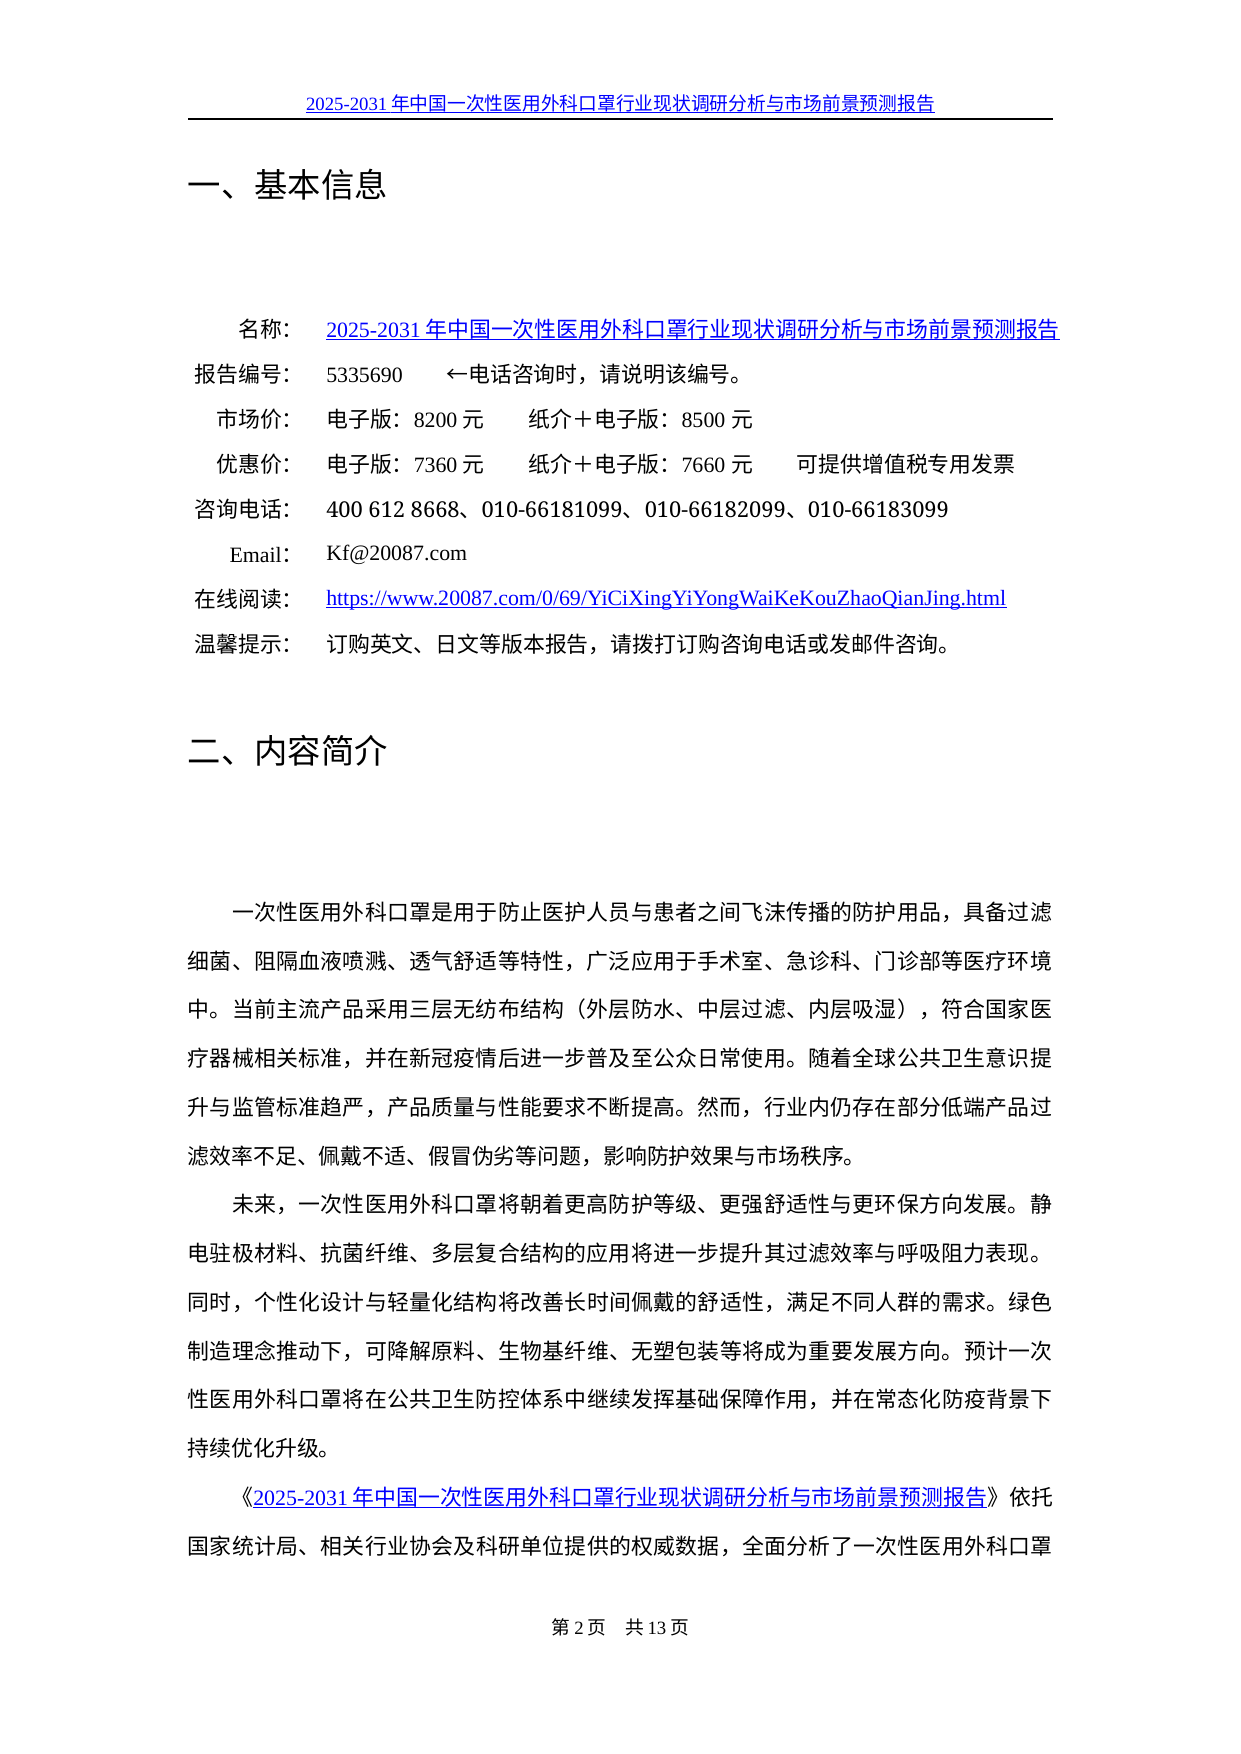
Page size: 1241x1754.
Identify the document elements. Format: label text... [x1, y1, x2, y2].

table_cell 在线阅读： [167, 582, 315, 627]
table_cell 咨询电话： [167, 492, 315, 537]
table_cell 电子版：8200 元 纸介＋电子版：8500 元 [315, 402, 1073, 447]
table_cell [315, 582, 1073, 627]
title 二、内容简介 [187, 717, 1053, 782]
table_header 2025-2031年中国一次性医用外科口罩行业现状调研分析与市场前景预测报告 [315, 312, 1073, 357]
table_cell Kf@20087.com [315, 537, 1073, 582]
table_cell 电子版：7360 元 纸介＋电子版：7660 元 可提供增值税专用发票 [315, 447, 1073, 492]
table_cell 5335690 ←电话咨询时，请说明该编号。 [315, 357, 1073, 402]
table_cell 400 612 8668、010-66181099、010-66182099、010-66183099 [315, 492, 1073, 537]
table_cell 报告编号： [167, 357, 315, 402]
table_cell Email： [167, 537, 315, 582]
table_cell 优惠价： [167, 447, 315, 492]
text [187, 894, 1053, 1561]
table_header 名称： [167, 312, 315, 357]
table_cell 订购英文、日文等版本报告，请拨打订购咨询电话或发邮件咨询。 [315, 627, 1073, 672]
table_cell 市场价： [167, 402, 315, 447]
title 一、基本信息 [187, 150, 1053, 215]
table_cell 温馨提示： [167, 627, 315, 672]
